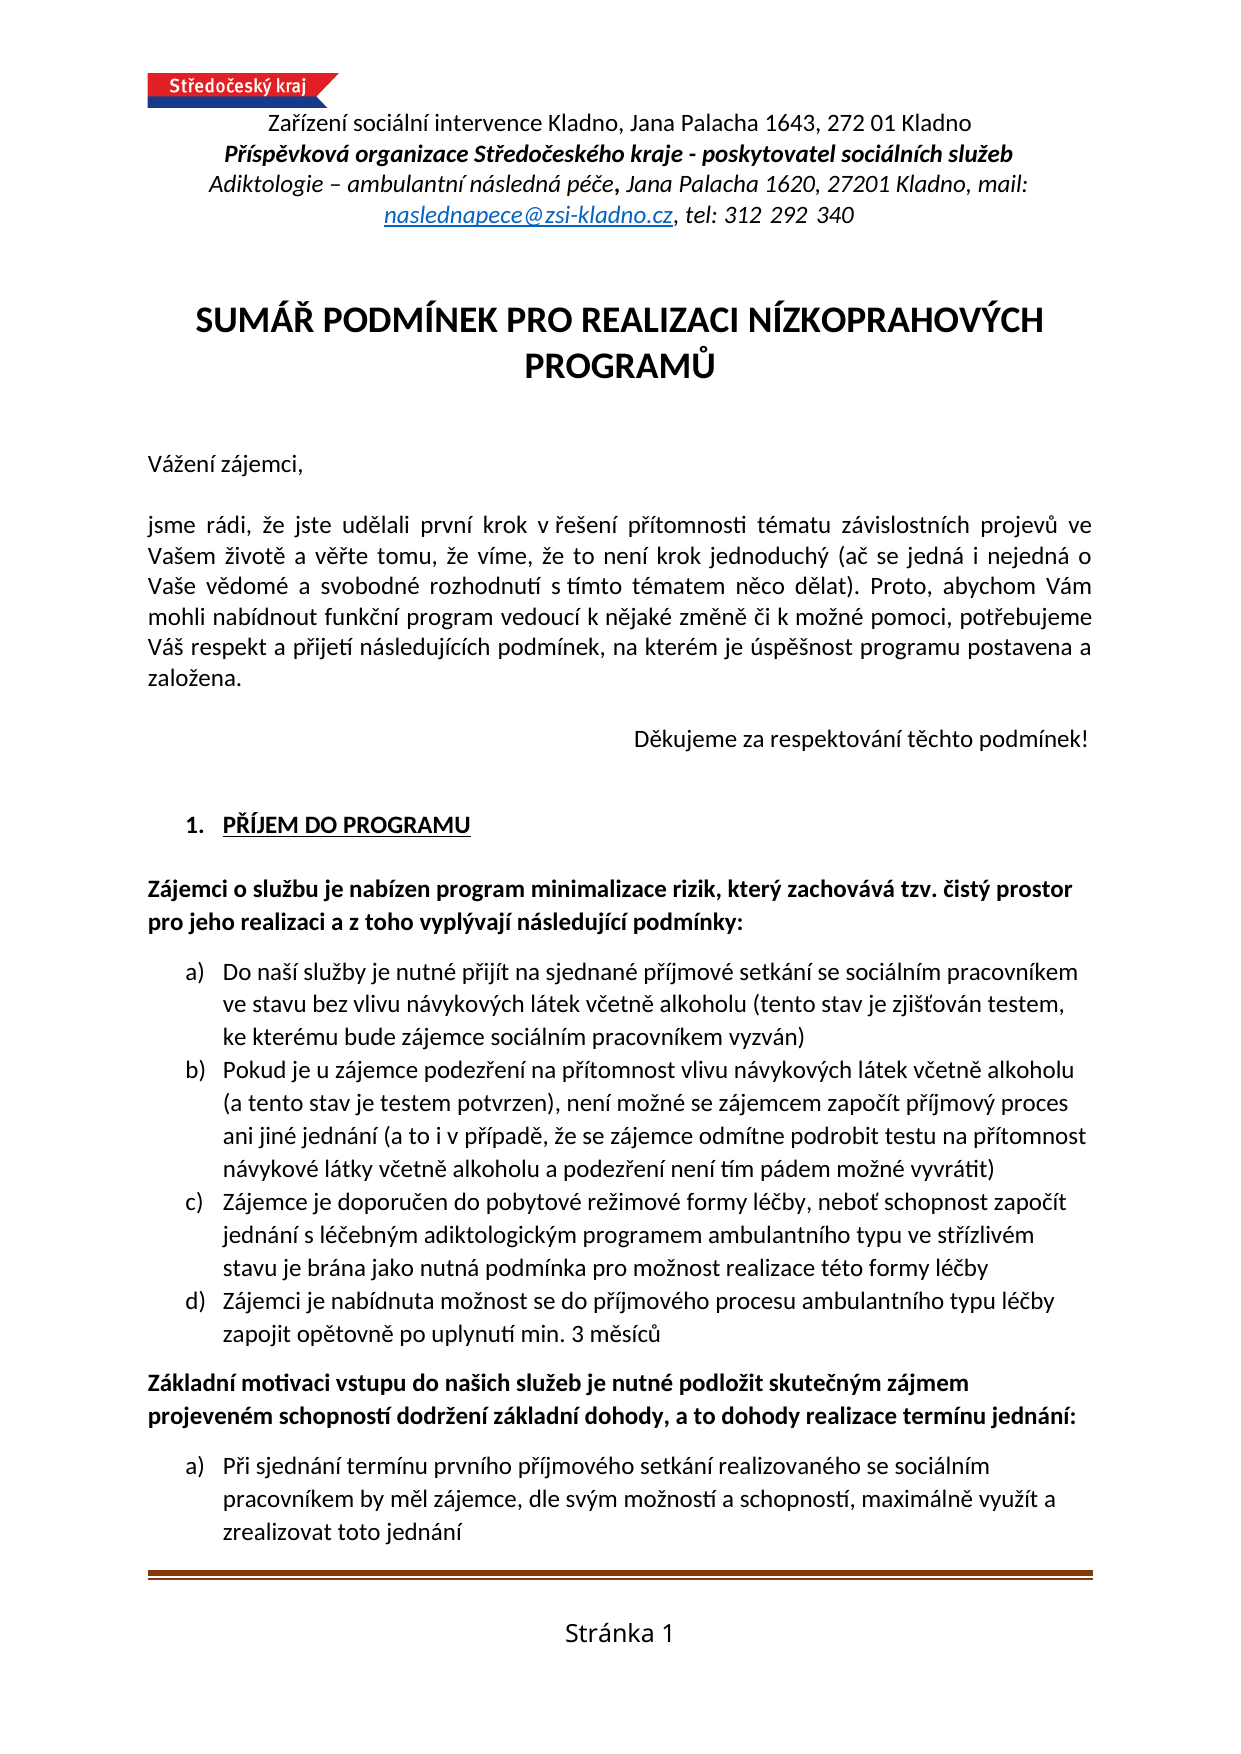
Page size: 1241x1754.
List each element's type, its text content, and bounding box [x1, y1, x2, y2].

text Děkujeme za respektování těchto podmínek! [148, 723, 1093, 754]
list Při sjednání termínu prvního příjmového setkání realizovaného se sociálním pracovníkem by měl zájemce, dle svým možností a schopností, maximálně využít a zrealizovat toto jednání [185, 1450, 1093, 1546]
list Do naší služby je nutné přijít na sjednané příjmové setkání se sociálním pracovníkem ve stavu bez vlivu návykových látek včetně alkoholu (tento stav je zjišťován testem, ke kterému bude zájemce sociálním pracovníkem vyzván) [185, 956, 1093, 1052]
list Zájemci je nabídnuta možnost se do příjmového procesu ambulantního typu léčby zapojit opětovně po uplynutí min. 3 měsíců [185, 1285, 1093, 1348]
text jsme rádi, že jste udělali první krok v řešení přítomnosti tématu závislostních projevů ve Vašem životě a věřte tomu, že víme, že to není krok jednoduchý (ač se jedná i nejedná o Vaše vědomé a svobodné rozhodnutí s tímto tématem něco dělat). Proto, abychom Vám mohli nabídnout funkční program vedoucí k nějaké změně či k možné pomoci, potřebujeme Váš respekt a přijetí následujících podmínek, na kterém je úspěšnost programu postavena a založena. [148, 509, 1093, 693]
text Zájemci o službu je nabízen program minimalizace rizik, který zachovává tzv. čistý prostor pro jeho realizaci a z toho vyplývají následující podmínky: [148, 873, 1093, 937]
list Pokud je u zájemce podezření na přítomnost vlivu návykových látek včetně alkoholu (a tento stav je testem potvrzen), není možné se zájemcem započít příjmový proces ani jiné jednání (a to i v případě, že se zájemce odmítne podrobit testu na přítomnost návykové látky včetně alkoholu a podezření není tím pádem možné vyvrátit) [185, 1054, 1093, 1184]
text Vážení zájemci, [148, 448, 1093, 479]
picture [147, 73, 339, 108]
text Základní motivaci vstupu do našich služeb je nutné podložit skutečným zájmem projeveném schopností dodržení základní dohody, a to dohody realizace termínu jednání: [148, 1367, 1093, 1431]
list Zájemce je doporučen do pobytové režimové formy léčby, neboť schopnost započít jednání s léčebným adiktologickým programem ambulantního typu ve střízlivém stavu je brána jako nutná podmínka pro možnost realizace této formy léčby [185, 1186, 1093, 1282]
text SUMÁŘ PODMÍNEK PRO REALIZACI NÍZKOPRAHOVÝCH PROGRAMŮ [148, 296, 1093, 387]
list PŘÍJEM DO PROGRAMU [185, 810, 1093, 840]
